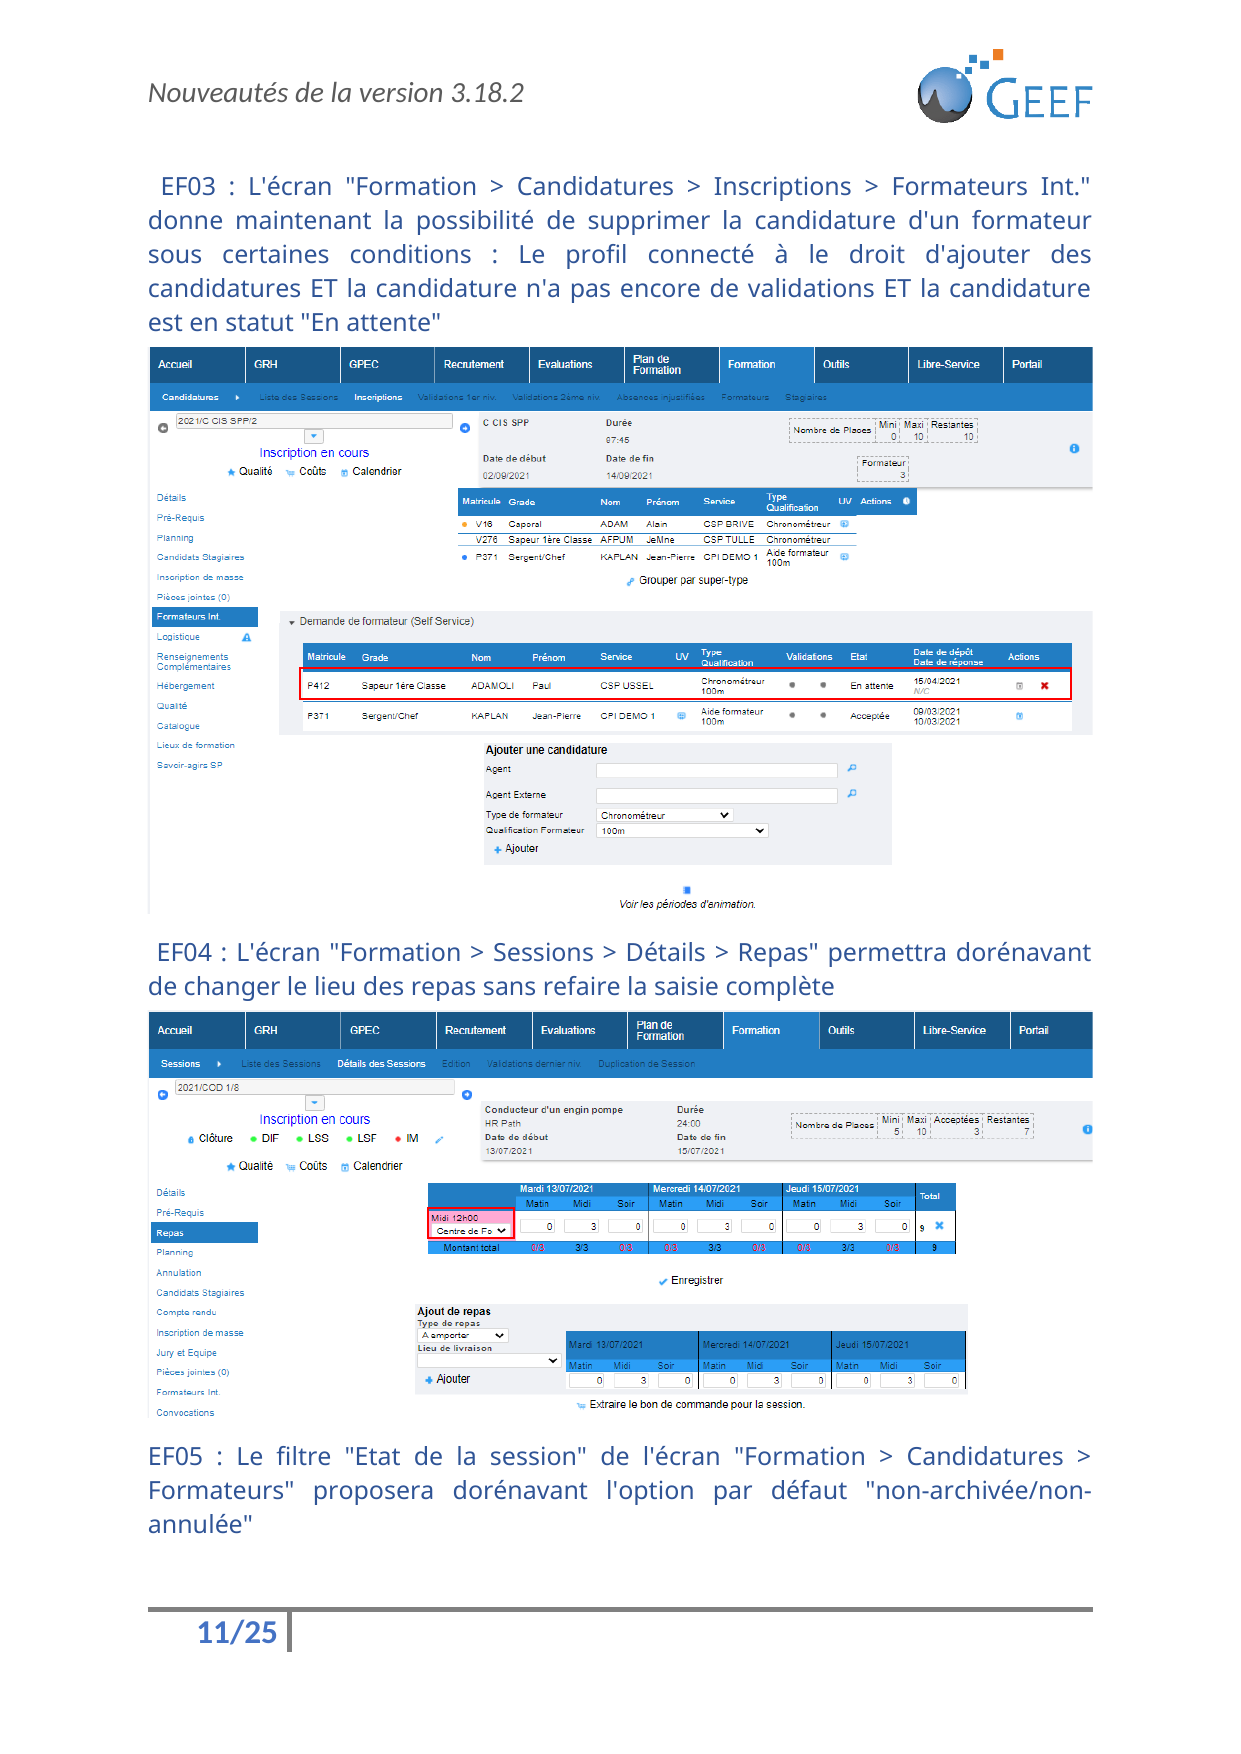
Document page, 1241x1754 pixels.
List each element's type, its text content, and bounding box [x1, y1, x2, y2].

picture [917, 49, 1093, 123]
picture [147, 1010, 1093, 1418]
subtitle EF05 : Le filtre "Etat de la session" de l'écran "Formation > Candidatures > Formateurs" proposera dorénavant l'option par défaut "non-archivée/non-annulée" [148, 1438, 1093, 1540]
picture [147, 347, 1093, 914]
subtitle EF03 : L'écran "Formation > Candidatures > Inscriptions > Formateurs Int." donne maintenant la possibilité de supprimer la candidature d'un formateur sous certaines conditions : Le profil connecté à le droit d'ajouter des candidatures ET la candidature n'a pas encore de validations ET la candidature est en statut "En attente" [148, 168, 1093, 339]
subtitle EF04 : L'écran "Formation > Sessions > Détails > Repas" permettra dorénavant de changer le lieu des repas sans refaire la saisie complète [148, 934, 1093, 1002]
